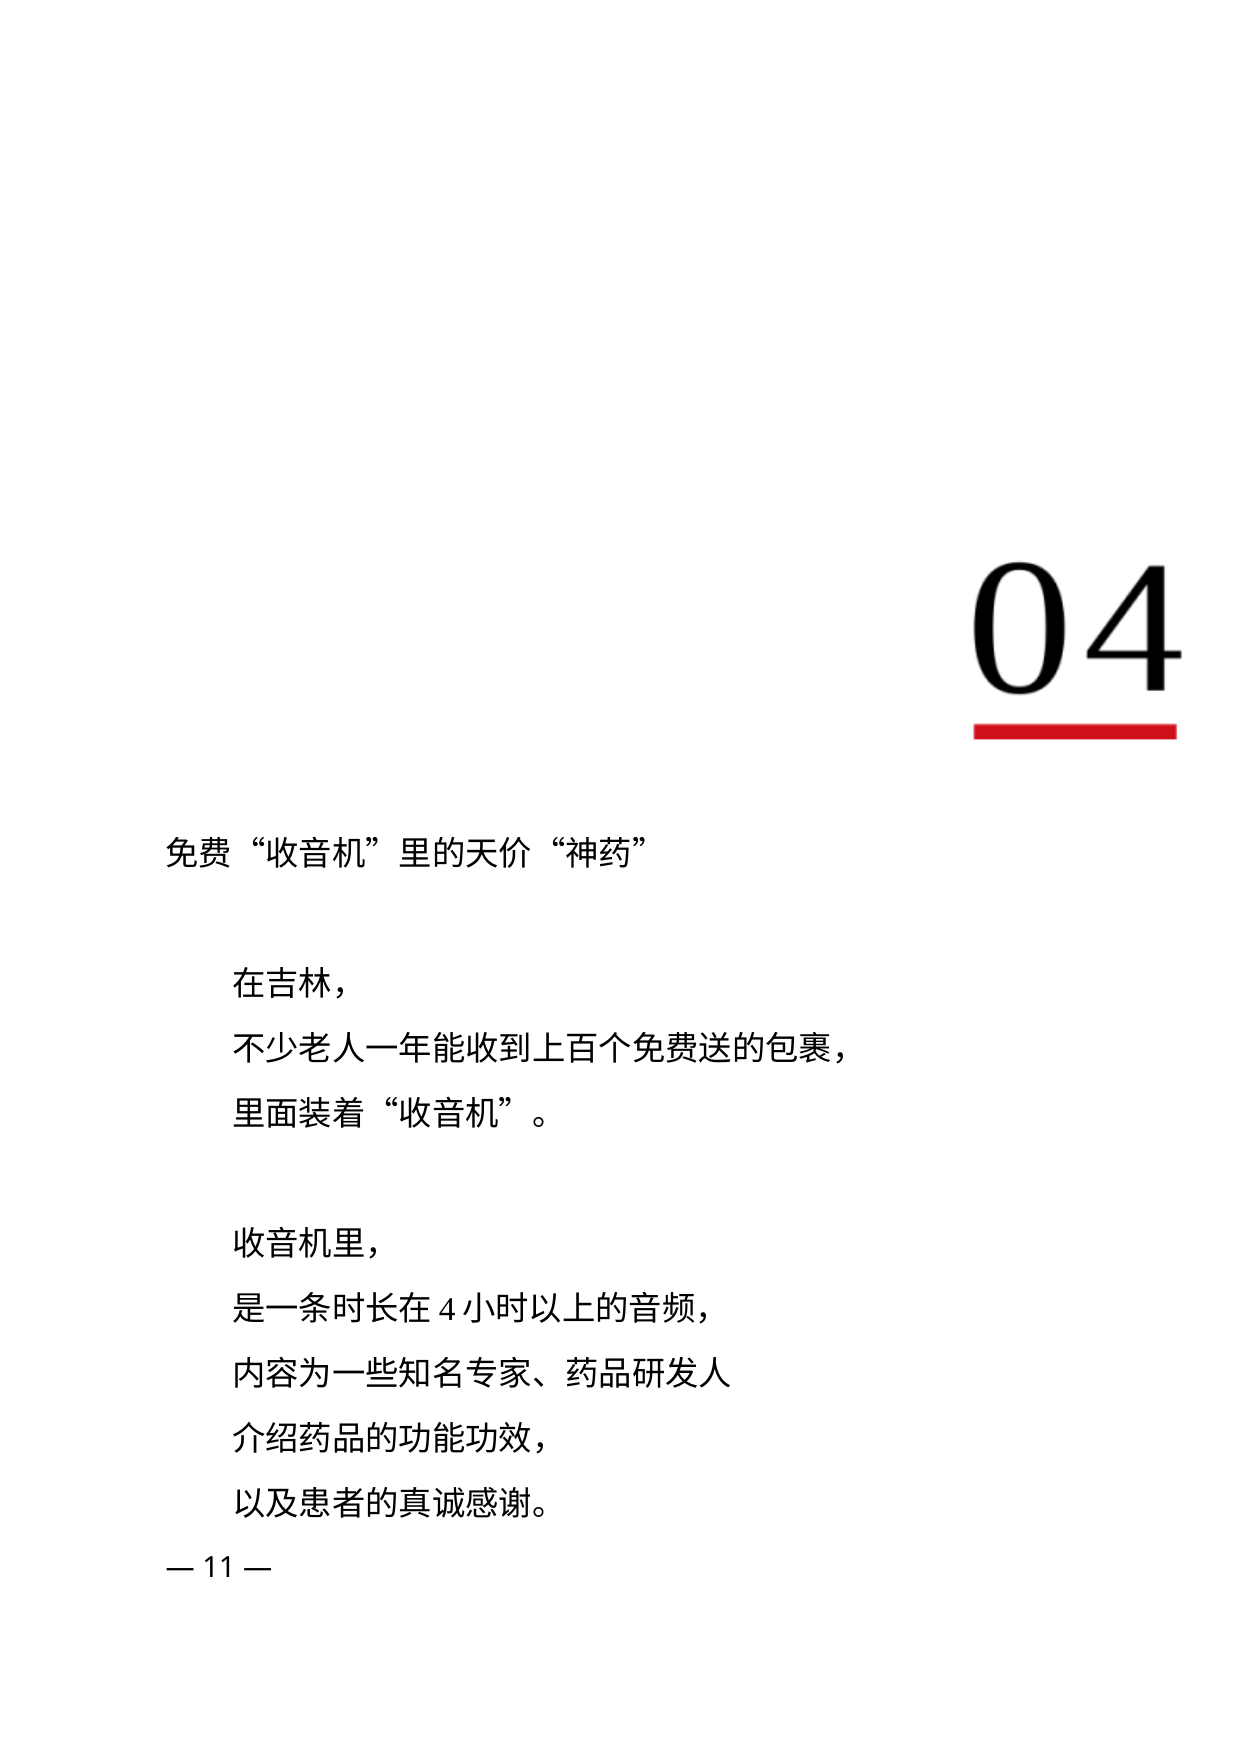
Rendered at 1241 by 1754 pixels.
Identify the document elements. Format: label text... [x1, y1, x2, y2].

text 不少老人一年能收到上百个免费送的包裹， [165, 1013, 1087, 1078]
text 在吉林， [165, 948, 1087, 1013]
text 以及患者的真诚感谢。 [165, 1468, 1087, 1533]
text 收音机里， [165, 1208, 1087, 1273]
text 介绍药品的功能功效， [165, 1403, 1087, 1468]
text 是一条时长在4小时以上的音频， [165, 1273, 1087, 1338]
text 内容为一些知名专家、药品研发人 [165, 1338, 1087, 1403]
picture [232, 232, 1241, 796]
text 里面装着“收音机”。 [165, 1078, 1087, 1143]
